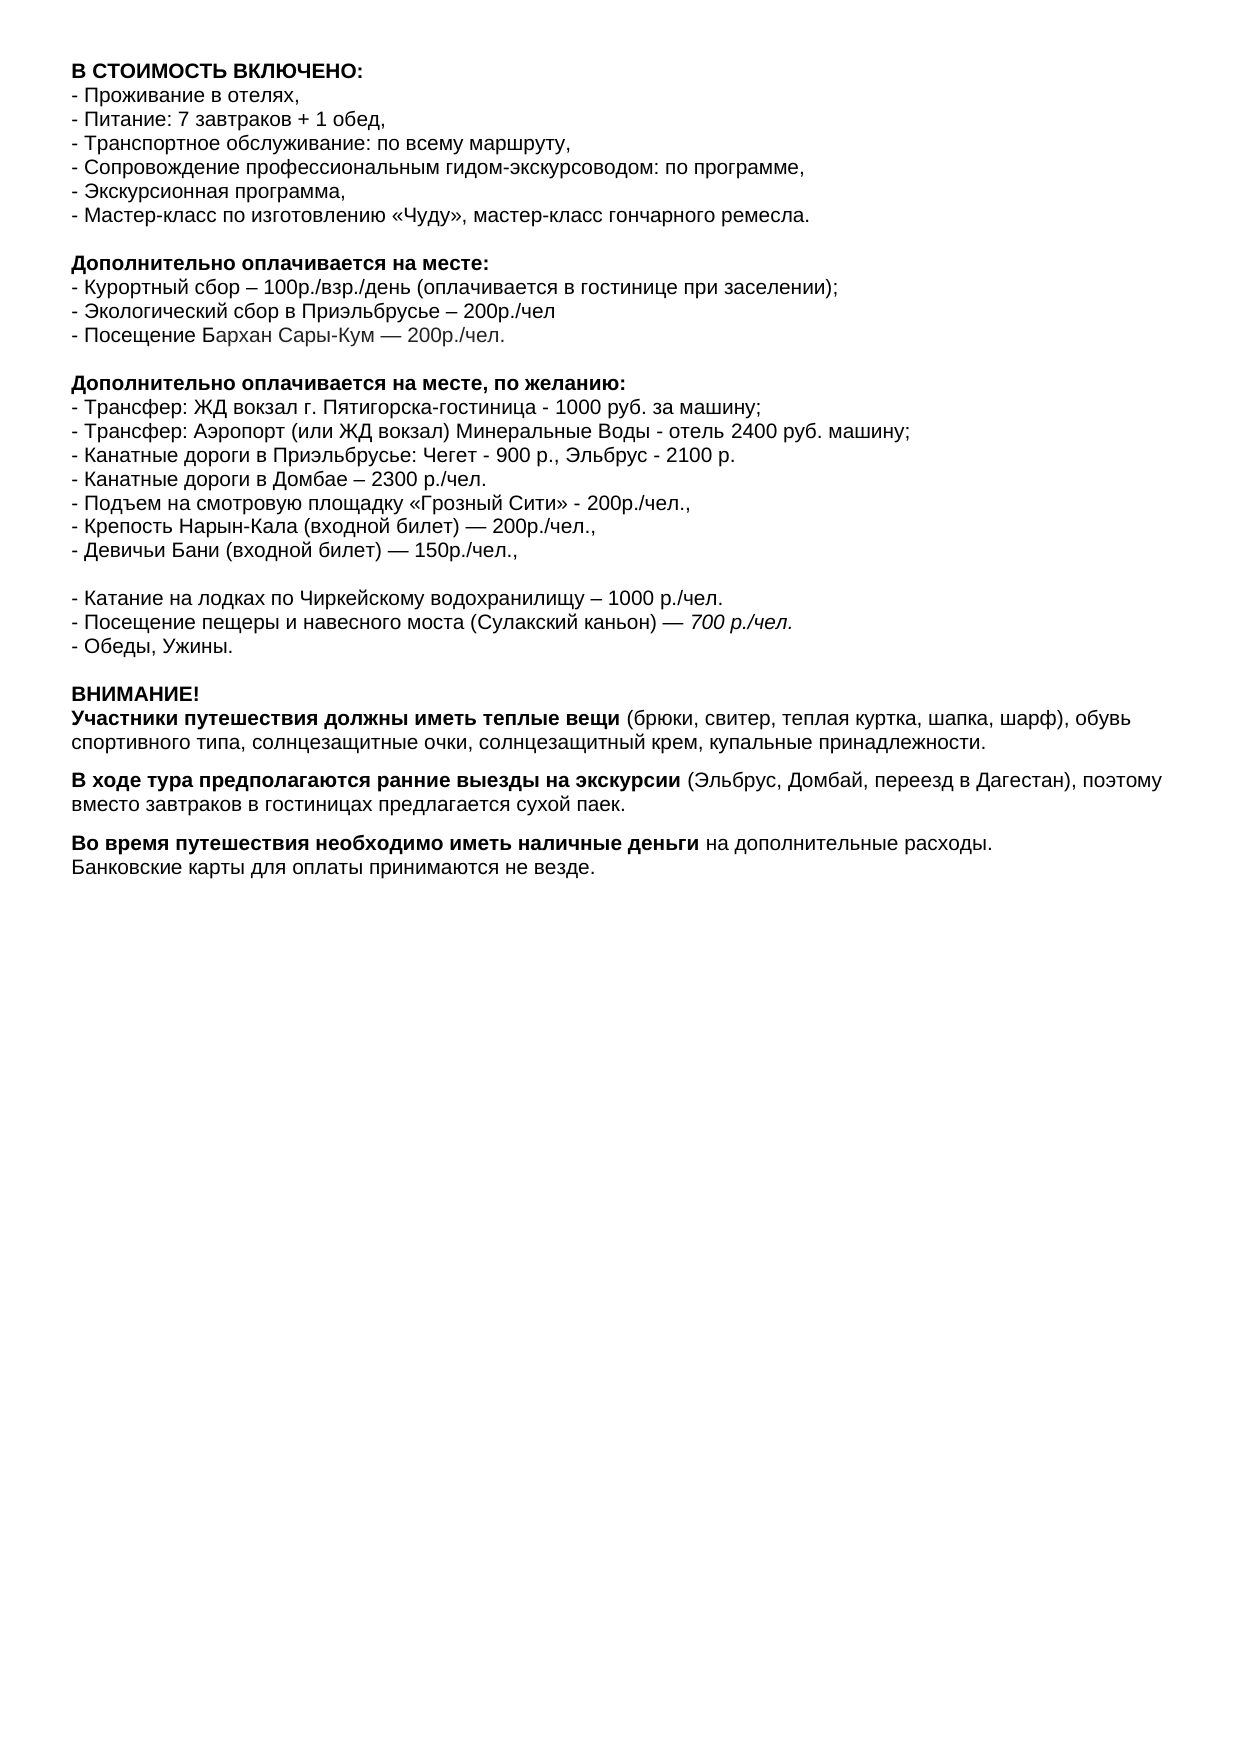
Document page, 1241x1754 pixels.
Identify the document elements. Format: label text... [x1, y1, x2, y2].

text - Обеды, Ужины. [71, 634, 1168, 682]
text - Подъем на смотровую площадку «Грозный Сити» - 200р./чел., [71, 490, 1168, 514]
text Дополнительно оплачивается на месте: [71, 251, 1191, 275]
text - Канатные дороги в Домбае – 2300 р./чел. [71, 466, 1191, 490]
text - Экологический сбор в Приэльбрусье – 200р./чел - Посещение Бархан Сары-Кум — 200р./чел. [71, 299, 1191, 347]
text - Трансфер: ЖД вокзал г. Пятигорска-гостиница - 1000 руб. за машину; [71, 394, 1191, 418]
text В ходе тура предполагаются ранние выезды на экскурсии (Эльбрус, Домбай, переезд в Дагестан), поэтому вместо завтраков в гостиницах предлагается сухой паек. [71, 768, 1191, 816]
text Участники путешествия должны иметь теплые вещи (брюки, свитер, теплая куртка, шапка, шарф), обувь спортивного типа, солнцезащитные очки, солнцезащитный крем, купальные принадлежности. [71, 706, 1191, 754]
text Дополнительно оплачивается на месте, по желанию: [71, 371, 1191, 394]
text Во время путешествия необходимо иметь наличные деньги на дополнительные расходы. Банковские карты для оплаты принимаются не везде. [71, 831, 1203, 903]
text - Крепость Нарын-Кала (входной билет) — 200р./чел., - Девичьи Бани (входной билет) — 150р./чел., - Катание на лодках по Чиркейскому водохранилищу – 1000 р./чел. - Посещение пещеры и навесного моста (Сулакский каньон) — 700 р./чел. [71, 514, 1168, 634]
text ВНИМАНИЕ! [71, 682, 1191, 706]
text - Трансфер: Аэропорт (или ЖД вокзал) Минеральные Воды - отель 2400 руб. машину; - Канатные дороги в Приэльбрусье: Чегет - 900 р., Эльбрус - 2100 р. [71, 418, 1191, 466]
text В СТОИМОСТЬ ВКЛЮЧЕНО: - Проживание в отелях, - Питание: 7 завтраков + 1 обед, - Транспортное обслуживание: по всему маршруту, - Сопровождение профессиональным гидом-экскурсоводом: по программе, - Экскурсионная программа, - Мастер-класс по изготовлению «Чуду», мастер-класс гончарного ремесла. [71, 59, 1168, 227]
text - Курортный сбор – 100р./взр./день (оплачивается в гостинице при заселении); [71, 275, 1191, 299]
